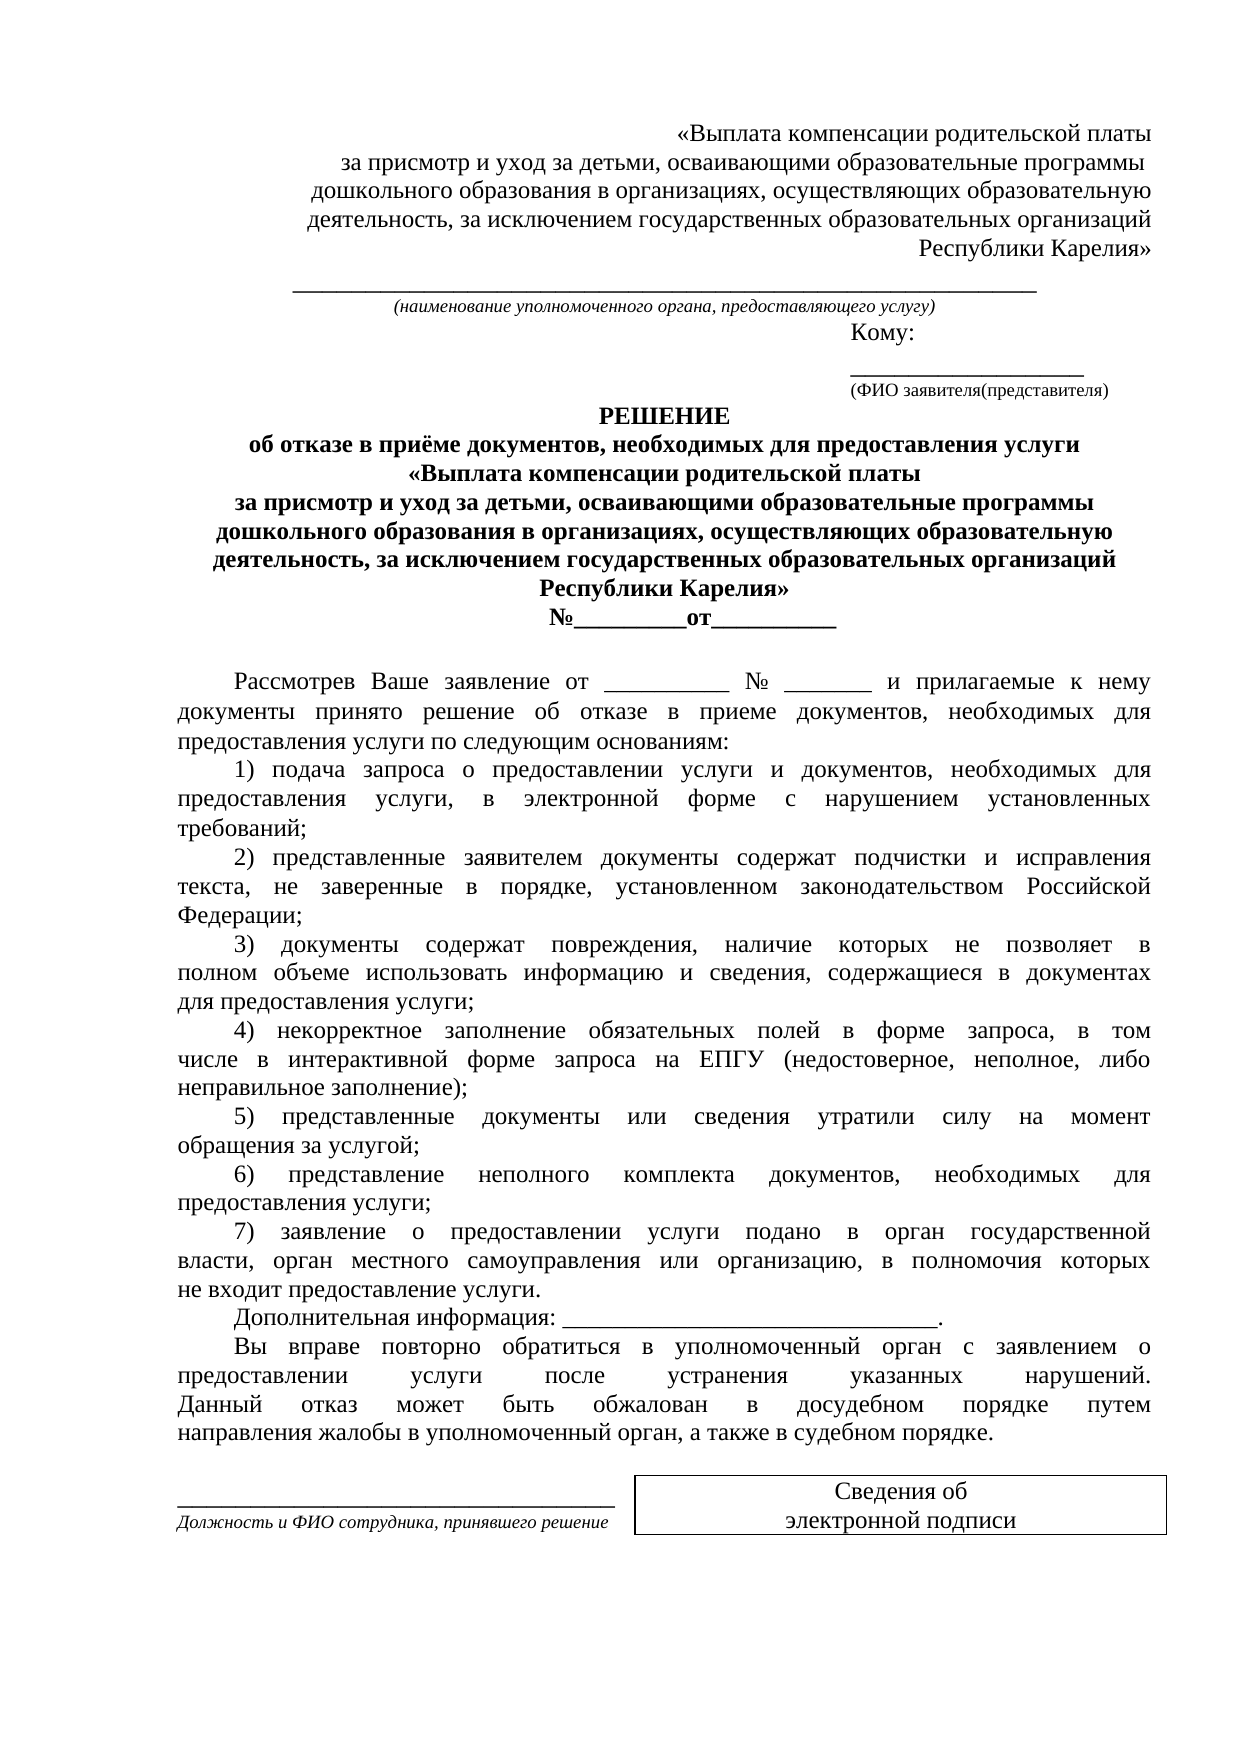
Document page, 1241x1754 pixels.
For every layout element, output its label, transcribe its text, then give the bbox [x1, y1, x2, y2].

text «Выплата компенсации родительской платы за присмотр и уход за детьми, осваивающими образовательные программы [177, 118, 1152, 176]
text 6) представление неполного комплекта документов, необходимых для предоставления услуги; [177, 1159, 1152, 1216]
text 1) подача запроса о предоставлении услуги и документов, необходимых для предоставления услуги, в электронной форме с нарушением установленных требований; [177, 754, 1152, 842]
text 3) документы содержат повреждения, наличие которых не позволяет в полном объеме использовать информацию и сведения, содержащиеся в документах для предоставления услуги; [177, 929, 1152, 1015]
text 7) заявление о предоставлении услуги подано в орган государственной власти, орган местного самоуправления или организацию, в полномочия которых не входит предоставление услуги. [177, 1216, 1152, 1302]
table_header ______________________________ Должность и ФИО сотрудника, принявшего решение [166, 1475, 634, 1533]
text дошкольного образования в организациях, осуществляющих образовательную деятельность, за исключением государственных образовательных организаций Республики Карелия» [177, 176, 1152, 262]
text 2) представленные заявителем документы содержат подчистки и исправления текста, не заверенные в порядке, установленном законодательством Российской Федерации; [177, 842, 1152, 929]
text Вы вправе повторно обратиться в уполномоченный орган с заявлением о предоставлении услуги после устранения указанных нарушений. Данный отказ может быть обжалован в досудебном порядке путем направления жалобы в уполномоченный орган, а также в судебном порядке. [177, 1331, 1152, 1446]
text дошкольного образования в организациях, осуществляющих образовательную деятельность, за исключением государственных образовательных организаций Республики Карелия» [177, 516, 1152, 602]
text ___________________________________________________ (наименование уполномоченного органа, предоставляющего услугу) [177, 262, 1152, 317]
text РЕШЕНИЕ об отказе в приёме документов, необходимых для предоставления услуги [177, 401, 1152, 458]
table_header Сведения об электронной подписи [636, 1476, 1166, 1533]
text №_________от__________ [177, 602, 1152, 631]
text 4) некорректное заполнение обязательных полей в форме запроса, в том числе в интерактивной форме запроса на ЕПГУ (недостоверное, неполное, либо неправильное заполнение); [177, 1015, 1152, 1101]
text Рассмотрев Ваше заявление от __________ № _______ и прилагаемые к нему документы принято решение об отказе в приеме документов, необходимых для предоставления услуги по следующим основаниям: [177, 666, 1152, 754]
text 5) представленные документы или сведения утратили силу на момент обращения за услугой; [177, 1101, 1152, 1159]
text Дополнительная информация: ______________________________. [177, 1302, 1152, 1331]
table_header Кому: ________________ (ФИО заявителя(представителя) [839, 317, 1152, 401]
text «Выплата компенсации родительской платы за присмотр и уход за детьми, осваивающими образовательные программы [177, 458, 1152, 516]
